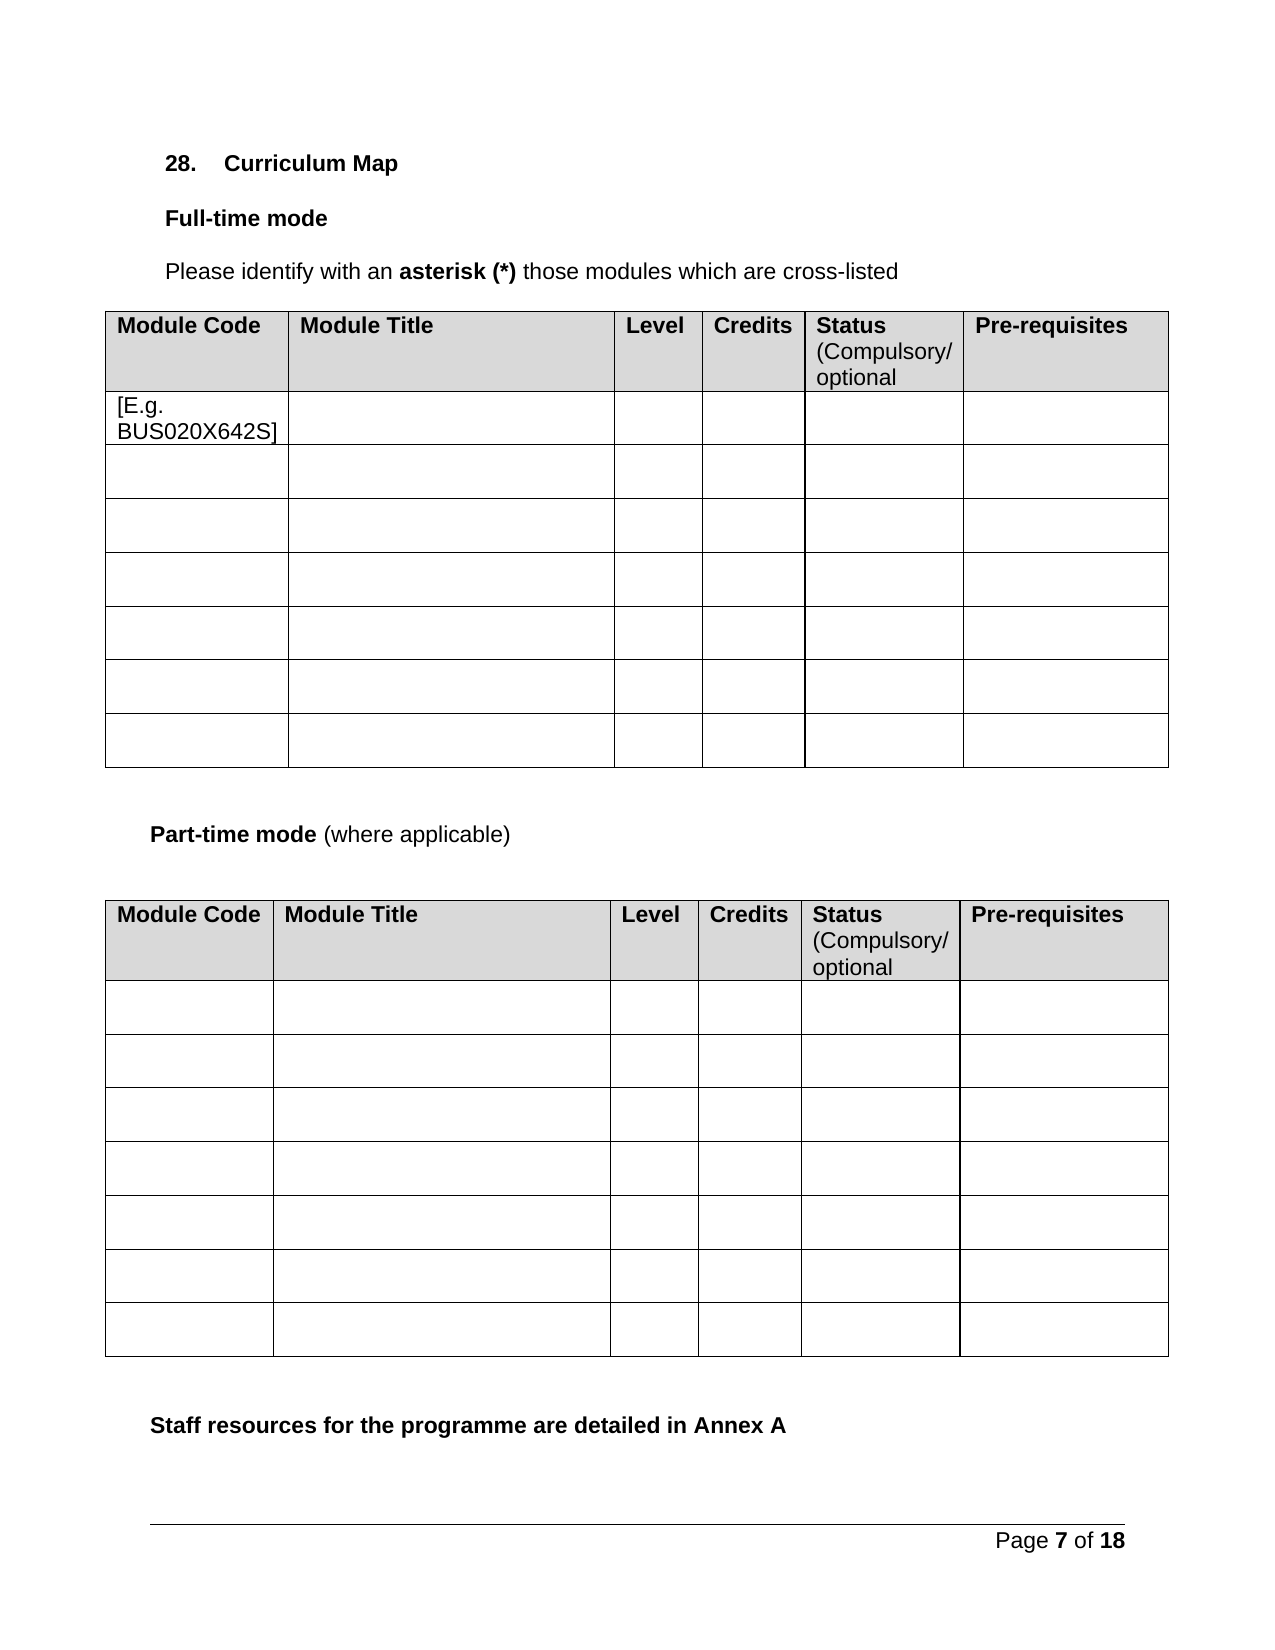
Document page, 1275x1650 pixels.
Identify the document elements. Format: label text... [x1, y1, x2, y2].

table_cell [289, 660, 614, 713]
table_cell [699, 1088, 801, 1141]
table_cell [274, 1088, 610, 1141]
table_cell [806, 445, 963, 498]
table_cell [615, 714, 702, 767]
table_cell [699, 1250, 801, 1302]
table_cell [289, 499, 614, 552]
table_cell [806, 499, 963, 552]
table_cell [274, 1303, 610, 1356]
table_cell [611, 1035, 698, 1087]
text Part-time mode (where applicable) [150, 821, 1125, 847]
table_header Pre-requisites [964, 312, 1168, 391]
table_cell [274, 1196, 610, 1248]
table_header Level [611, 901, 698, 980]
table_cell [106, 714, 288, 767]
table_cell [106, 1142, 273, 1195]
table_cell [611, 1142, 698, 1195]
table_cell [964, 445, 1168, 498]
table_cell [964, 660, 1168, 713]
table_cell [703, 445, 804, 498]
table_cell [699, 1142, 801, 1195]
table_cell [106, 607, 288, 659]
table_cell [699, 1303, 801, 1356]
table_cell [289, 392, 614, 444]
table_cell [802, 1250, 959, 1302]
table_header Level [615, 312, 702, 391]
table_cell [106, 1035, 273, 1087]
table_cell [703, 499, 804, 552]
table_cell [615, 499, 702, 552]
table_cell [611, 1250, 698, 1302]
table_cell [961, 1088, 1168, 1141]
table_cell [703, 553, 804, 606]
text Please identify with an asterisk (*) those modules which are cross-listed [165, 258, 1125, 284]
table_cell [806, 660, 963, 713]
table_cell [289, 714, 614, 767]
table_cell [699, 981, 801, 1033]
table_cell [806, 392, 963, 444]
table_cell [964, 714, 1168, 767]
table_cell [961, 1142, 1168, 1195]
table_cell [802, 981, 959, 1033]
table_cell [611, 981, 698, 1033]
table_cell [703, 392, 804, 444]
table_cell [289, 445, 614, 498]
table_cell [615, 607, 702, 659]
table_cell [961, 1250, 1168, 1302]
table_cell [806, 714, 963, 767]
table_cell [961, 1303, 1168, 1356]
table_cell [802, 1196, 959, 1248]
table_header Credits [703, 312, 804, 391]
table_cell [703, 607, 804, 659]
table_cell [289, 607, 614, 659]
table_cell [E.g. BUS020X642S] [106, 392, 288, 444]
table_cell [106, 1196, 273, 1248]
table_cell [964, 499, 1168, 552]
table_cell [106, 1088, 273, 1141]
subtitle Curriculum Map [165, 150, 1125, 176]
table_cell [611, 1303, 698, 1356]
table_cell [703, 714, 804, 767]
table_header Status (Compulsory/ optional [802, 901, 959, 980]
table_cell [806, 553, 963, 606]
table_cell [961, 1035, 1168, 1087]
table_cell [806, 607, 963, 659]
table_cell [106, 499, 288, 552]
table_cell [611, 1088, 698, 1141]
table_cell [106, 445, 288, 498]
table_cell [964, 392, 1168, 444]
table_cell [106, 553, 288, 606]
table_cell [802, 1035, 959, 1087]
text Full-time mode [165, 205, 1125, 231]
table_cell [274, 1142, 610, 1195]
table_cell [699, 1196, 801, 1248]
table_header Module Code [106, 312, 288, 391]
table_cell [106, 660, 288, 713]
table_cell [106, 981, 273, 1033]
table_cell [274, 1250, 610, 1302]
table_cell [615, 445, 702, 498]
table_cell [611, 1196, 698, 1248]
table_header Status (Compulsory/ optional [806, 312, 963, 391]
table_cell [699, 1035, 801, 1087]
table_cell [802, 1303, 959, 1356]
table_header Module Title [289, 312, 614, 391]
table_cell [964, 607, 1168, 659]
table_cell [289, 553, 614, 606]
table_cell [703, 660, 804, 713]
table_cell [615, 392, 702, 444]
table_cell [961, 981, 1168, 1033]
text Staff resources for the programme are detailed in Annex A [150, 1412, 1125, 1438]
table_cell [106, 1303, 273, 1356]
table_cell [802, 1088, 959, 1141]
table_cell [802, 1142, 959, 1195]
table_header Module Title [274, 901, 610, 980]
table_cell [615, 553, 702, 606]
table_header Pre-requisites [961, 901, 1168, 980]
table_cell [961, 1196, 1168, 1248]
table_header Credits [699, 901, 801, 980]
table_cell [615, 660, 702, 713]
table_cell [274, 1035, 610, 1087]
table_cell [106, 1250, 273, 1302]
table_header Module Code [106, 901, 273, 980]
table_cell [274, 981, 610, 1033]
table_cell [964, 553, 1168, 606]
